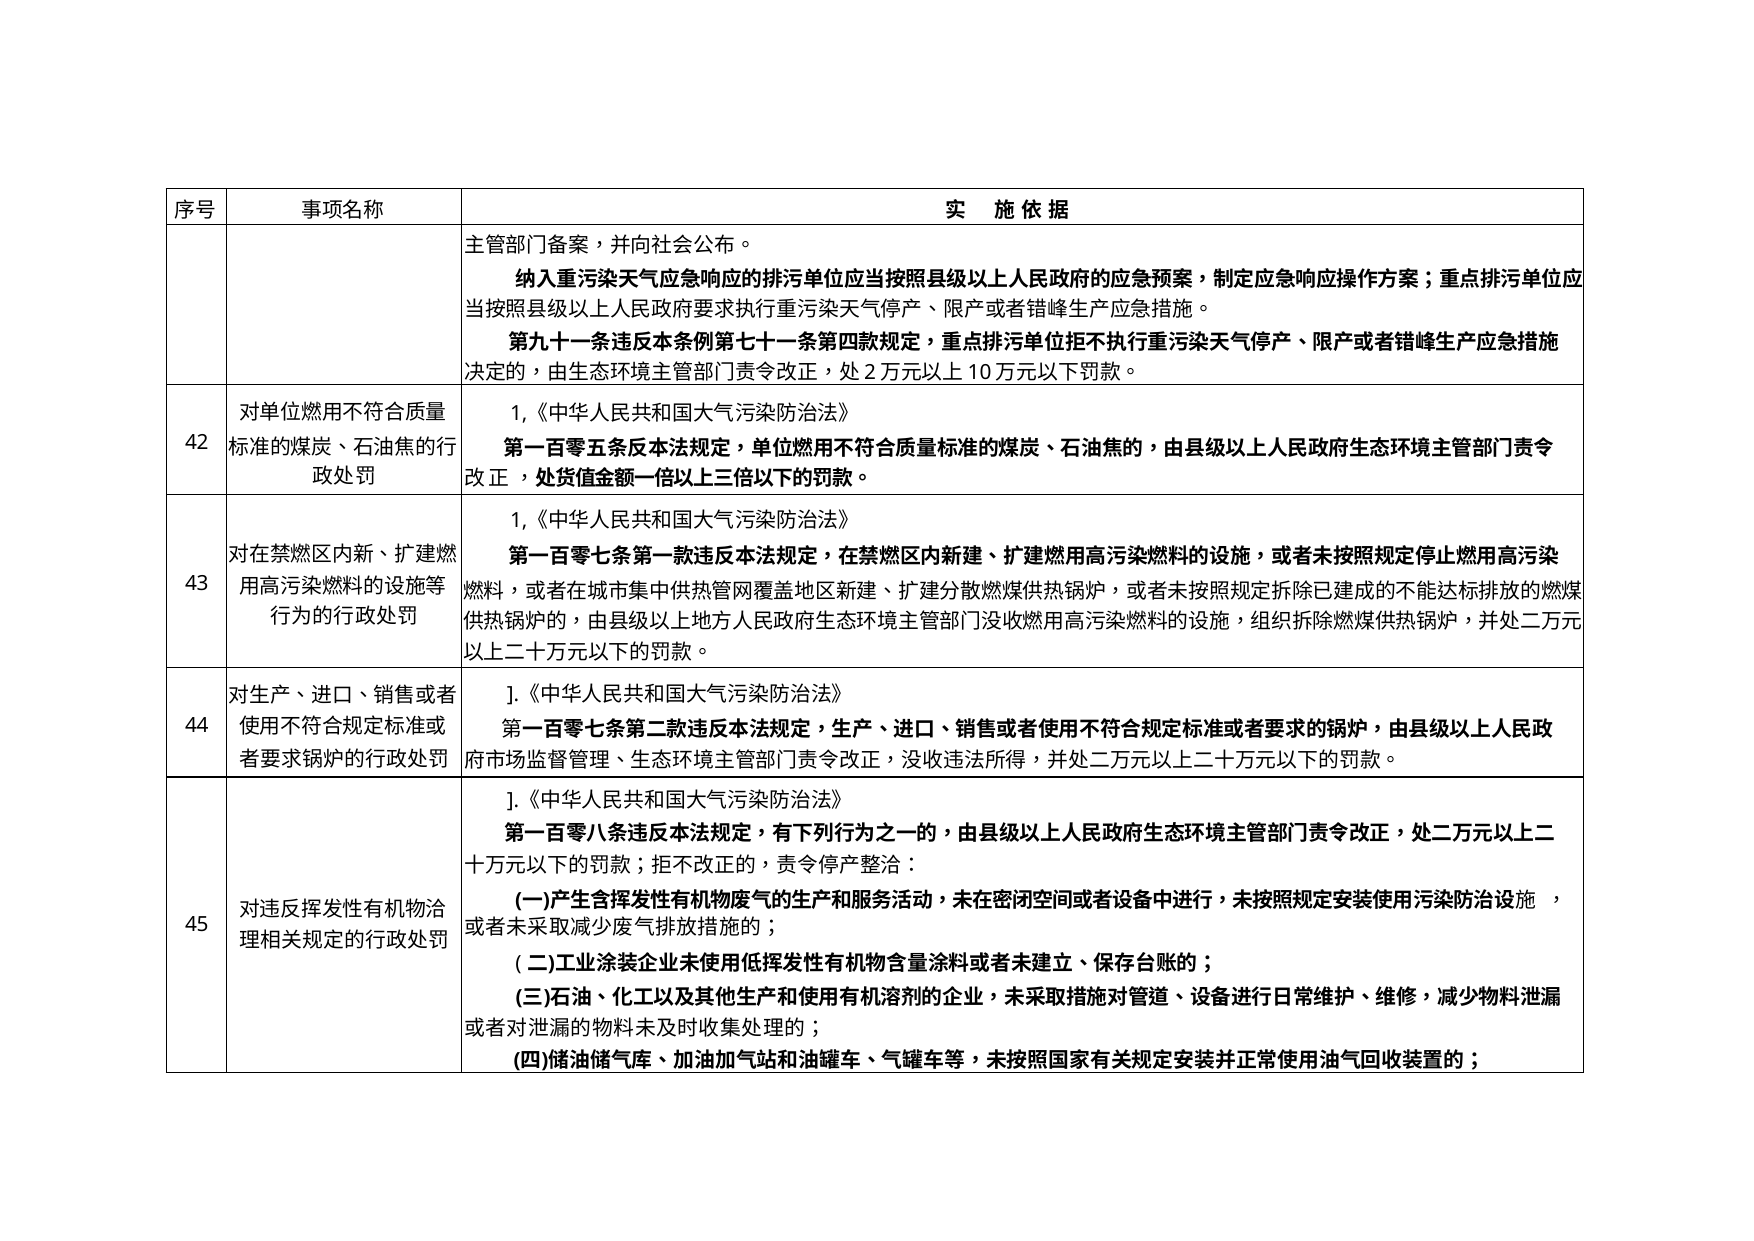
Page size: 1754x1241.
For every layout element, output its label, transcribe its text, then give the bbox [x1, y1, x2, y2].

table_cell ].《中华人民共和国大气污染防治法》 第一百零七条第二款违反本法规定，生产、进口、销售或者使用不符合规定标准或者要求的锅炉，由县级以上人民政 府市场监督管理、生态环境主管部门责令改正，没收违法所得，并处二万元以上二十万元以下的罚款。 [462, 668, 1583, 776]
table_cell 45 [167, 778, 226, 1072]
table_cell 1,《中华人民共和国大气污染防治法》 第一百零七条第一款违反本法规定，在禁燃区内新建、扩建燃用高污染燃料的设施，或者未按照规定停止燃用高污染 燃料，或者在城市集中供热管网覆盖地区新建、扩建分散燃煤供热锅炉，或者未按照规定拆除已建成的不能达标排放的燃煤 供热锅炉的，由县级以上地方人民政府生态环境主管部门没收燃用高污染燃料的设施，组织拆除燃煤供热锅炉，并处二万元 以上二十万元以下的罚款。 [462, 495, 1583, 667]
table_cell 1,《中华人民共和国大气污染防治法》 第一百零五条反本法规定，单位燃用不符合质量标准的煤炭、石油焦的，由县级以上人民政府生态环境主管部门责令 改 正 ，处货值金额一倍以上三倍以下的罚款。 [462, 385, 1583, 493]
table_header 事项名称 [227, 189, 461, 224]
table_header 实 施 依 据 [462, 189, 1583, 224]
table_cell ].《中华人民共和国大气污染防治法》 第一百零八条违反本法规定，有下列行为之一的，由县级以上人民政府生态环境主管部门责令改正，处二万元以上二 十万元以下的罚款；拒不改正的，责令停产整洽： (一)产生含挥发性有机物废气的生产和服务活动，未在密闭空间或者设备中进行，未按照规定安装使用污染防治设施 ， 或者未采取减少废气排放措施的； ( 二)工业涂装企业未使用低挥发性有机物含量涂料或者未建立、保存台账的； (三)石油、化工以及其他生产和使用有机溶剂的企业，未采取措施对管道、设备进行日常维护、维修，减少物料泄漏 或者对泄漏的物料未及时收集处理的； (四)储油储气库、加油加气站和油罐车、气罐车等，未按照国家有关规定安装并正常使用油气回收装置的； [462, 778, 1583, 1072]
table_cell 43 [167, 495, 226, 667]
table_cell 对生产、进口、销售或者 使用不符合规定标准或 者要求锅炉的行政处罚 [227, 668, 461, 776]
table_cell [167, 225, 226, 384]
table_header 序号 [167, 189, 226, 224]
table_cell 对在禁燃区内新、扩建燃 用高污染燃料的设施等 行为的行政处罚 [227, 495, 461, 667]
table_cell 对违反挥发性有机物洽 理相关规定的行政处罚 [227, 778, 461, 1072]
table_cell 主管部门备案，并向社会公布。 纳入重污染天气应急响应的排污单位应当按照县级以上人民政府的应急预案，制定应急响应操作方案；重点排污单位应 当按照县级以上人民政府要求执行重污染天气停产、限产或者错峰生产应急措施。 第九十一条违反本条例第七十一条第四款规定，重点排污单位拒不执行重污染天气停产、限产或者错峰生产应急措施 决定的，由生态环境主管部门责令改正，处2万元以上10万元以下罚款。 [462, 225, 1583, 384]
table_cell 对单位燃用不符合质量 标准的煤炭、石油焦的行 政处罚 [227, 385, 461, 493]
table_cell [227, 225, 461, 384]
table_cell 44 [167, 668, 226, 776]
table_cell 42 [167, 385, 226, 493]
